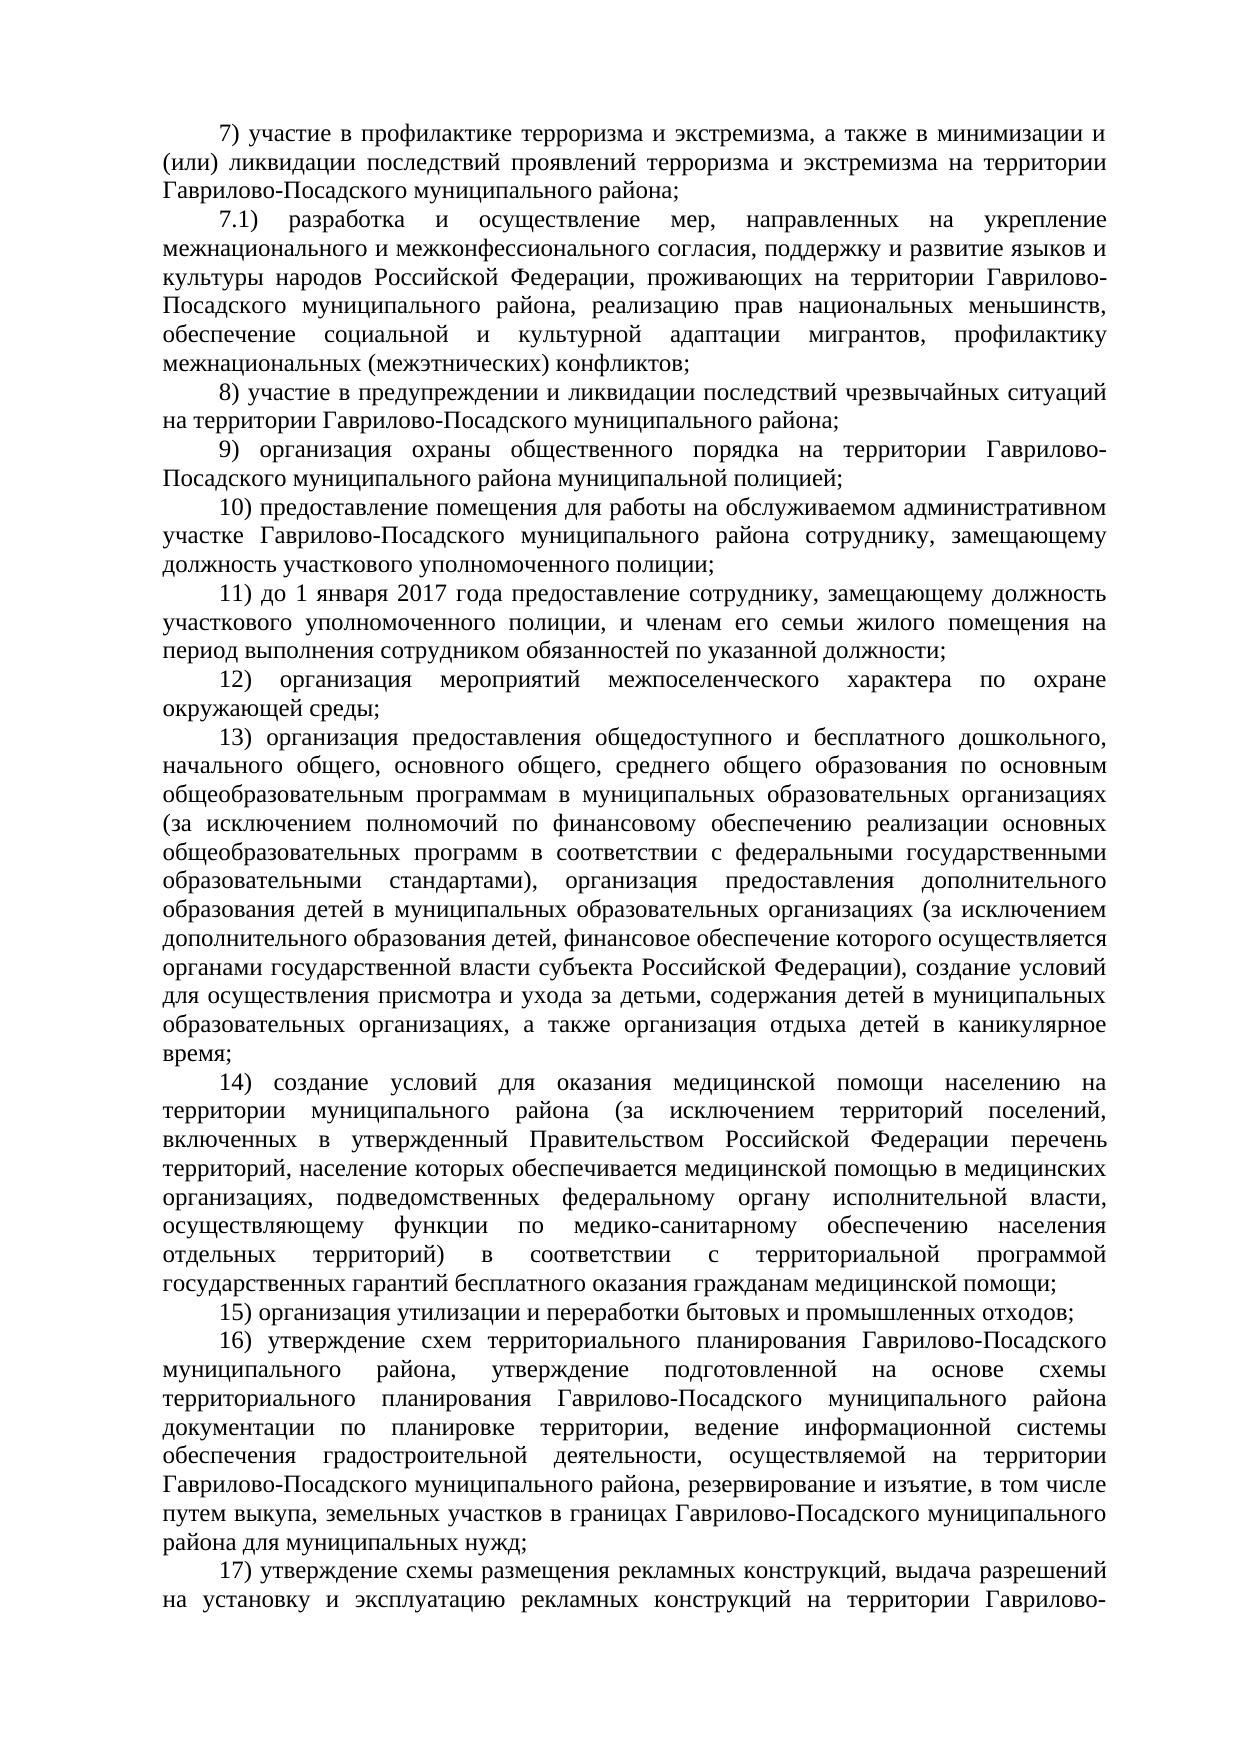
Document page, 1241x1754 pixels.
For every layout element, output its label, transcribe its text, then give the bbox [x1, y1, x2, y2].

text 9) организация охраны общественного порядка на территории Гаврилово-Посадского муниципального района муниципальной полицией; [162, 434, 1107, 492]
text 14) создание условий для оказания медицинской помощи населению на территории муниципального района (за исключением территорий поселений, включенных в утвержденный Правительством Российской Федерации перечень территорий, население которых обеспечивается медицинской помощью в медицинских организациях, подведомственных федеральному органу исполнительной власти, осуществляющему функции по медико-санитарному обеспечению населения отдельных территорий) в соответствии с территориальной программой государственных гарантий бесплатного оказания гражданам медицинской помощи; [162, 1067, 1107, 1297]
text 10) предоставление помещения для работы на обслуживаемом административном участке Гаврилово-Посадского муниципального района сотруднику, замещающему должность участкового уполномоченного полиции; [162, 492, 1107, 578]
text 16) утверждение схем территориального планирования Гаврилово-Посадского муниципального района, утверждение подготовленной на основе схемы территориального планирования Гаврилово-Посадского муниципального района документации по планировке территории, ведение информационной системы обеспечения градостроительной деятельности, осуществляемой на территории Гаврилово-Посадского муниципального района, резервирование и изъятие, в том числе путем выкупа, земельных участков в границах Гаврилово-Посадского муниципального района для муниципальных нужд; [162, 1326, 1107, 1556]
text 13) организация предоставления общедоступного и бесплатного дошкольного, начального общего, основного общего, среднего общего образования по основным общеобразовательным программам в муниципальных образовательных организациях (за исключением полномочий по финансовому обеспечению реализации основных общеобразовательных программ в соответствии с федеральными государственными образовательными стандартами), организация предоставления дополнительного образования детей в муниципальных образовательных организациях (за исключением дополнительного образования детей, финансовое обеспечение которого осуществляется органами государственной власти субъекта Российской Федерации), создание условий для осуществления присмотра и ухода за детьми, содержания детей в муниципальных образовательных организациях, а также организация отдыха детей в каникулярное время; [162, 722, 1107, 1067]
text 11) до 1 января 2017 года предоставление сотруднику, замещающему должность участкового уполномоченного полиции, и членам его семьи жилого помещения на период выполнения сотрудником обязанностей по указанной должности; [162, 578, 1107, 664]
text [162, 1556, 1107, 1613]
text 7.1) разработка и осуществление мер, направленных на укрепление межнационального и межконфессионального согласия, поддержку и развитие языков и культуры народов Российской Федерации, проживающих на территории Гаврилово-Посадского муниципального района, реализацию прав национальных меньшинств, обеспечение социальной и культурной адаптации мигрантов, профилактику межнациональных (межэтнических) конфликтов; [162, 204, 1107, 377]
text 15) организация утилизации и переработки бытовых и промышленных отходов; [162, 1297, 1107, 1326]
text 8) участие в предупреждении и ликвидации последствий чрезвычайных ситуаций на территории Гаврилово-Посадского муниципального района; [162, 377, 1107, 434]
text 7) участие в профилактике терроризма и экстремизма, а также в минимизации и (или) ликвидации последствий проявлений терроризма и экстремизма на территории Гаврилово-Посадского муниципального района; [162, 118, 1107, 204]
text 12) организация мероприятий межпоселенческого характера по охране окружающей среды; [162, 664, 1107, 722]
